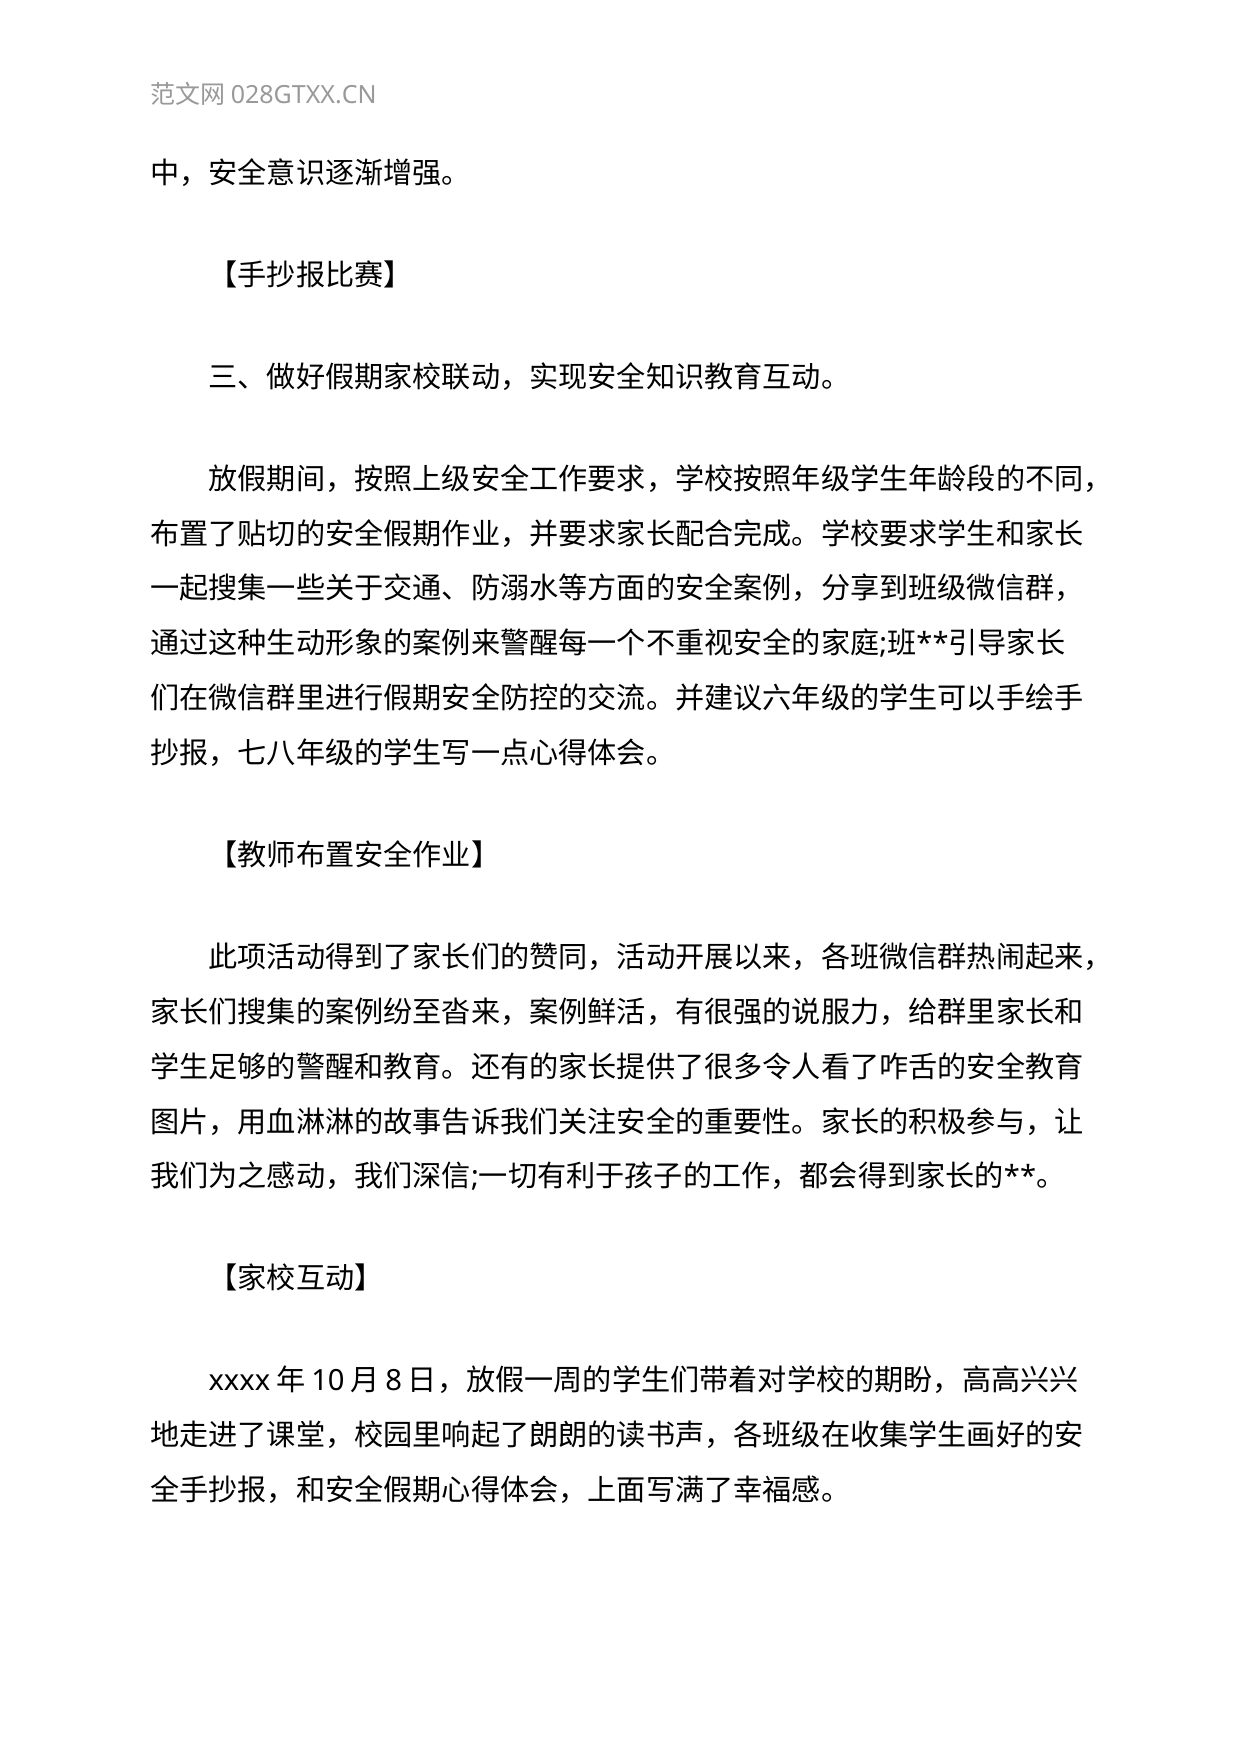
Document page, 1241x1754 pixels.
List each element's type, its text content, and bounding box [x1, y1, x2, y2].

text 【手抄报比赛】 [150, 252, 1090, 294]
text 三、做好假期家校联动，实现安全知识教育互动。 [150, 353, 1090, 396]
text 放假期间，按照上级安全工作要求，学校按照年级学生年龄段的不同，布置了贴切的安全假期作业，并要求家长配合完成。学校要求学生和家长一起搜集一些关于交通、防溺水等方面的安全案例，分享到班级微信群，通过这种生动形象的案例来警醒每一个不重视安全的家庭;班**引导家长们在微信群里进行假期安全防控的交流。并建议六年级的学生可以手绘手抄报，七八年级的学生写一点心得体会。 [150, 455, 1090, 772]
text 此项活动得到了家长们的赞同，活动开展以来，各班微信群热闹起来，家长们搜集的案例纷至沓来，案例鲜活，有很强的说服力，给群里家长和学生足够的警醒和教育。还有的家长提供了很多令人看了咋舌的安全教育图片，用血淋淋的故事告诉我们关注安全的重要性。家长的积极参与，让我们为之感动，我们深信;一切有利于孩子的工作，都会得到家长的**。 [150, 933, 1090, 1195]
text xxxx年10月8日，放假一周的学生们带着对学校的期盼，高高兴兴地走进了课堂，校园里响起了朗朗的读书声，各班级在收集学生画好的安全手抄报，和安全假期心得体会，上面写满了幸福感。 [150, 1357, 1090, 1509]
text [150, 150, 1090, 192]
text 【教师布置安全作业】 [150, 832, 1090, 874]
text 【家校互动】 [150, 1255, 1090, 1297]
